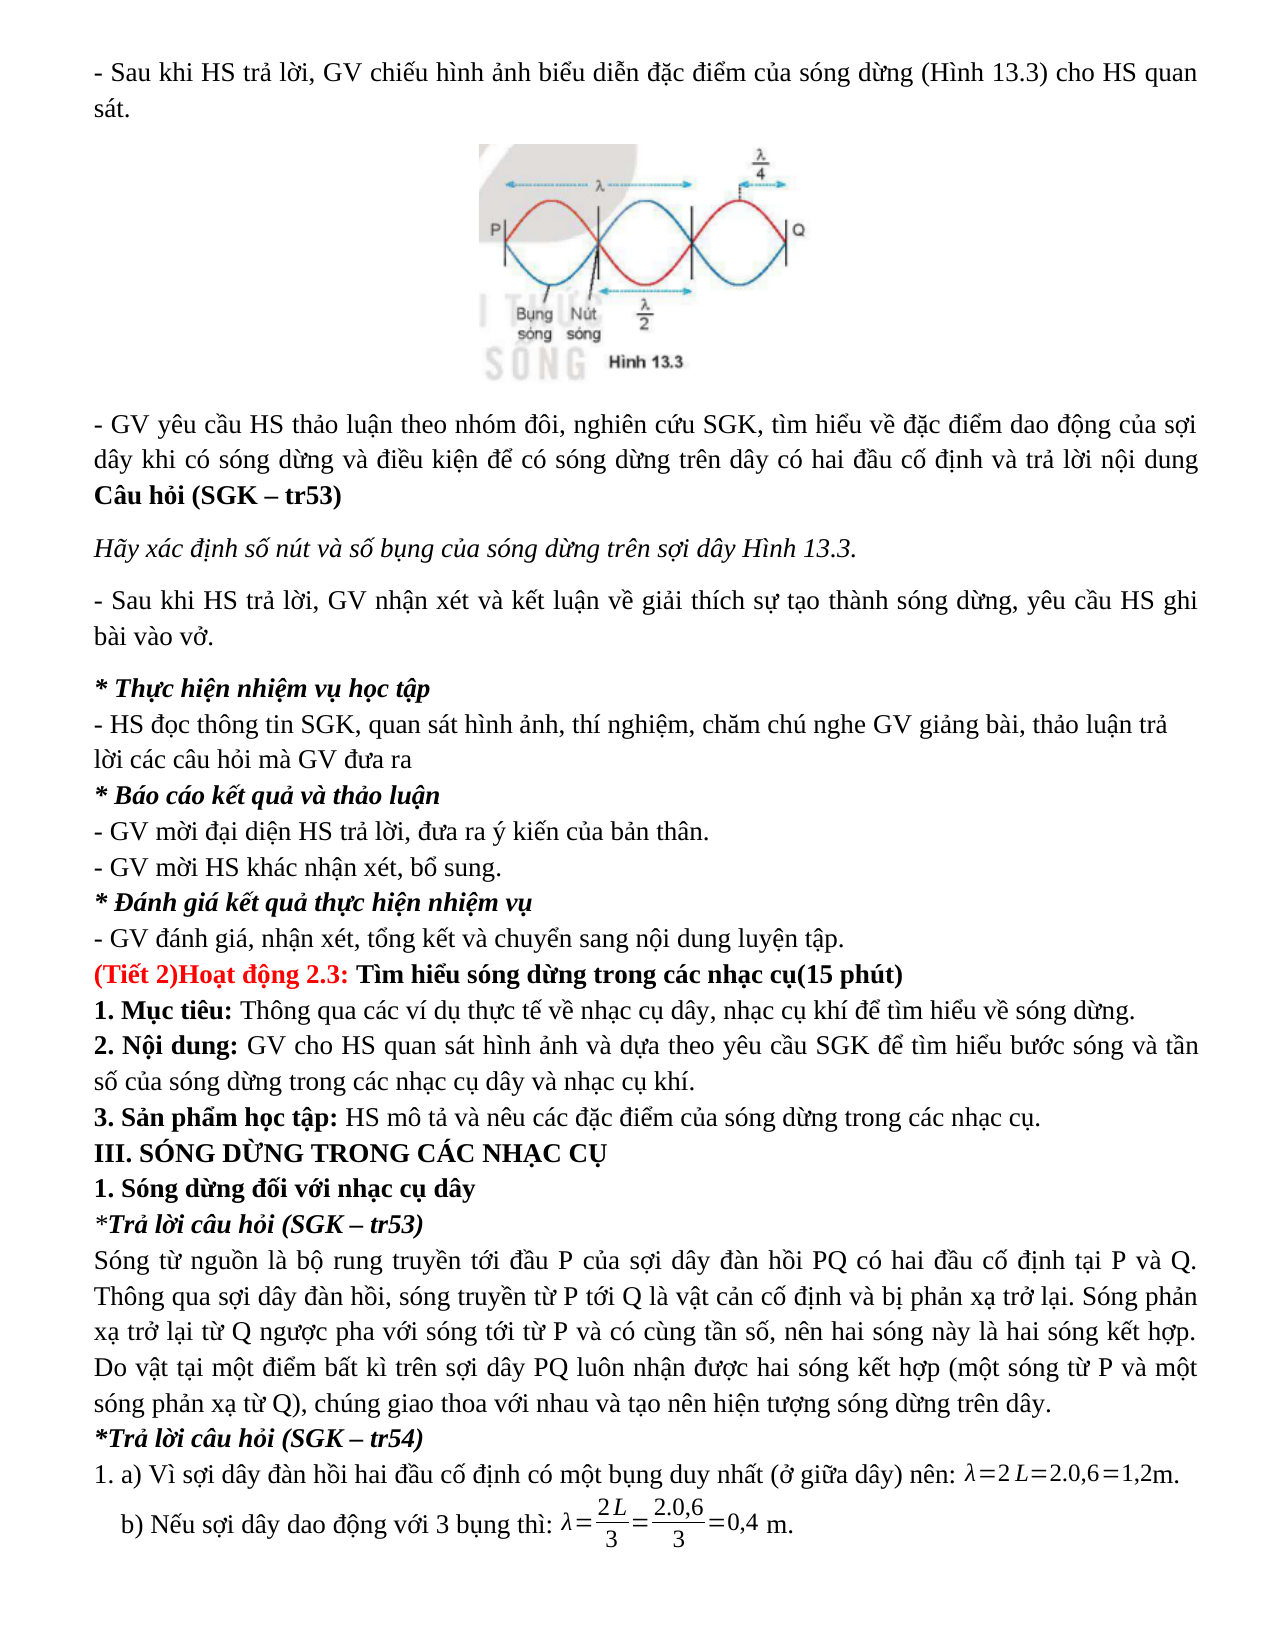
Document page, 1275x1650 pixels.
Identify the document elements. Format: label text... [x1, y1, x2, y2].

text 1. Sóng dừng đối với nhạc cụ dây [94, 1172, 1200, 1203]
text 1. a) Vì sợi dây đàn hồi hai đầu cố định có một bụng duy nhất (ở giữa dây) nên: m. [94, 1458, 1200, 1489]
text 2. Nội dung: GV cho HS quan sát hình ảnh và dựa theo yêu cầu SGK để tìm hiểu bước sóng và tần số của sóng dừng trong các nhạc cụ dây và nhạc cụ khí. [94, 1029, 1200, 1096]
text - GV đánh giá, nhận xét, tổng kết và chuyển sang nội dung luyện tập. [94, 922, 1200, 953]
text III. SÓNG DỪNG TRONG CÁC NHẠC CỤ [94, 1137, 1200, 1168]
text *Trả lời câu hỏi (SGK – tr53) [94, 1208, 1200, 1239]
text * Thực hiện nhiệm vụ học tập [94, 672, 1200, 703]
text * Đánh giá kết quả thực hiện nhiệm vụ [94, 887, 1200, 918]
text - GV yêu cầu HS thảo luận theo nhóm đôi, nghiên cứu SGK, tìm hiểu về đặc điểm dao động của sợi dây khi có sóng dừng và điều kiện để có sóng dừng trên dây có hai đầu cố định và trả lời nội dung Câu hỏi (SGK – tr53) [94, 408, 1200, 510]
text - GV mời đại diện HS trả lời, đưa ra ý kiến của bản thân. [94, 815, 1200, 846]
picture [478, 144, 815, 387]
text 1. Mục tiêu: Thông qua các ví dụ thực tế về nhạc cụ dây, nhạc cụ khí để tìm hiểu về sóng dừng. [94, 994, 1200, 1025]
text 3. Sản phẩm học tập: HS mô tả và nêu các đặc điểm của sóng dừng trong các nhạc cụ. [94, 1101, 1200, 1132]
text - HS đọc thông tin SGK, quan sát hình ảnh, thí nghiệm, chăm chú nghe GV giảng bài, thảo luận trả lời các câu hỏi mà GV đưa ra [94, 708, 1200, 775]
text * Báo cáo kết quả và thảo luận [94, 779, 1200, 811]
text - GV mời HS khác nhận xét, bổ sung. [94, 851, 1200, 882]
text Hãy xác định số nút và số bụng của sóng dừng trên sợi dây Hình 13.3. [94, 532, 1200, 563]
text - Sau khi HS trả lời, GV chiếu hình ảnh biểu diễn đặc điểm của sóng dừng (Hình 13.3) cho HS quan sát. [94, 56, 1200, 123]
text *Trả lời câu hỏi (SGK – tr54) [94, 1422, 1200, 1454]
text (Tiết 2)Hoạt động 2.3: Tìm hiểu sóng dừng trong các nhạc cụ(15 phút) [94, 958, 1200, 989]
text Sóng từ nguồn là bộ rung truyền tới đầu P của sợi dây đàn hồi PQ có hai đầu cố định tại P và Q. Thông qua sợi dây đàn hồi, sóng truyền từ P tới Q là vật cản cố định và bị phản xạ trở lại. Sóng phản xạ trở lại từ Q ngược pha với sóng tới từ P và có cùng tần số, nên hai sóng này là hai sóng kết hợp. Do vật tại một điểm bất kì trên sợi dây PQ luôn nhận được hai sóng kết hợp (một sóng từ P và một sóng phản xạ từ Q), chúng giao thoa với nhau và tạo nên hiện tượng sóng dừng trên dây. [94, 1244, 1200, 1418]
text - Sau khi HS trả lời, GV nhận xét và kết luận về giải thích sự tạo thành sóng dừng, yêu cầu HS ghi bài vào vở. [94, 584, 1200, 651]
text b) Nếu sợi dây dao động với 3 bụng thì: m. [94, 1494, 1200, 1553]
